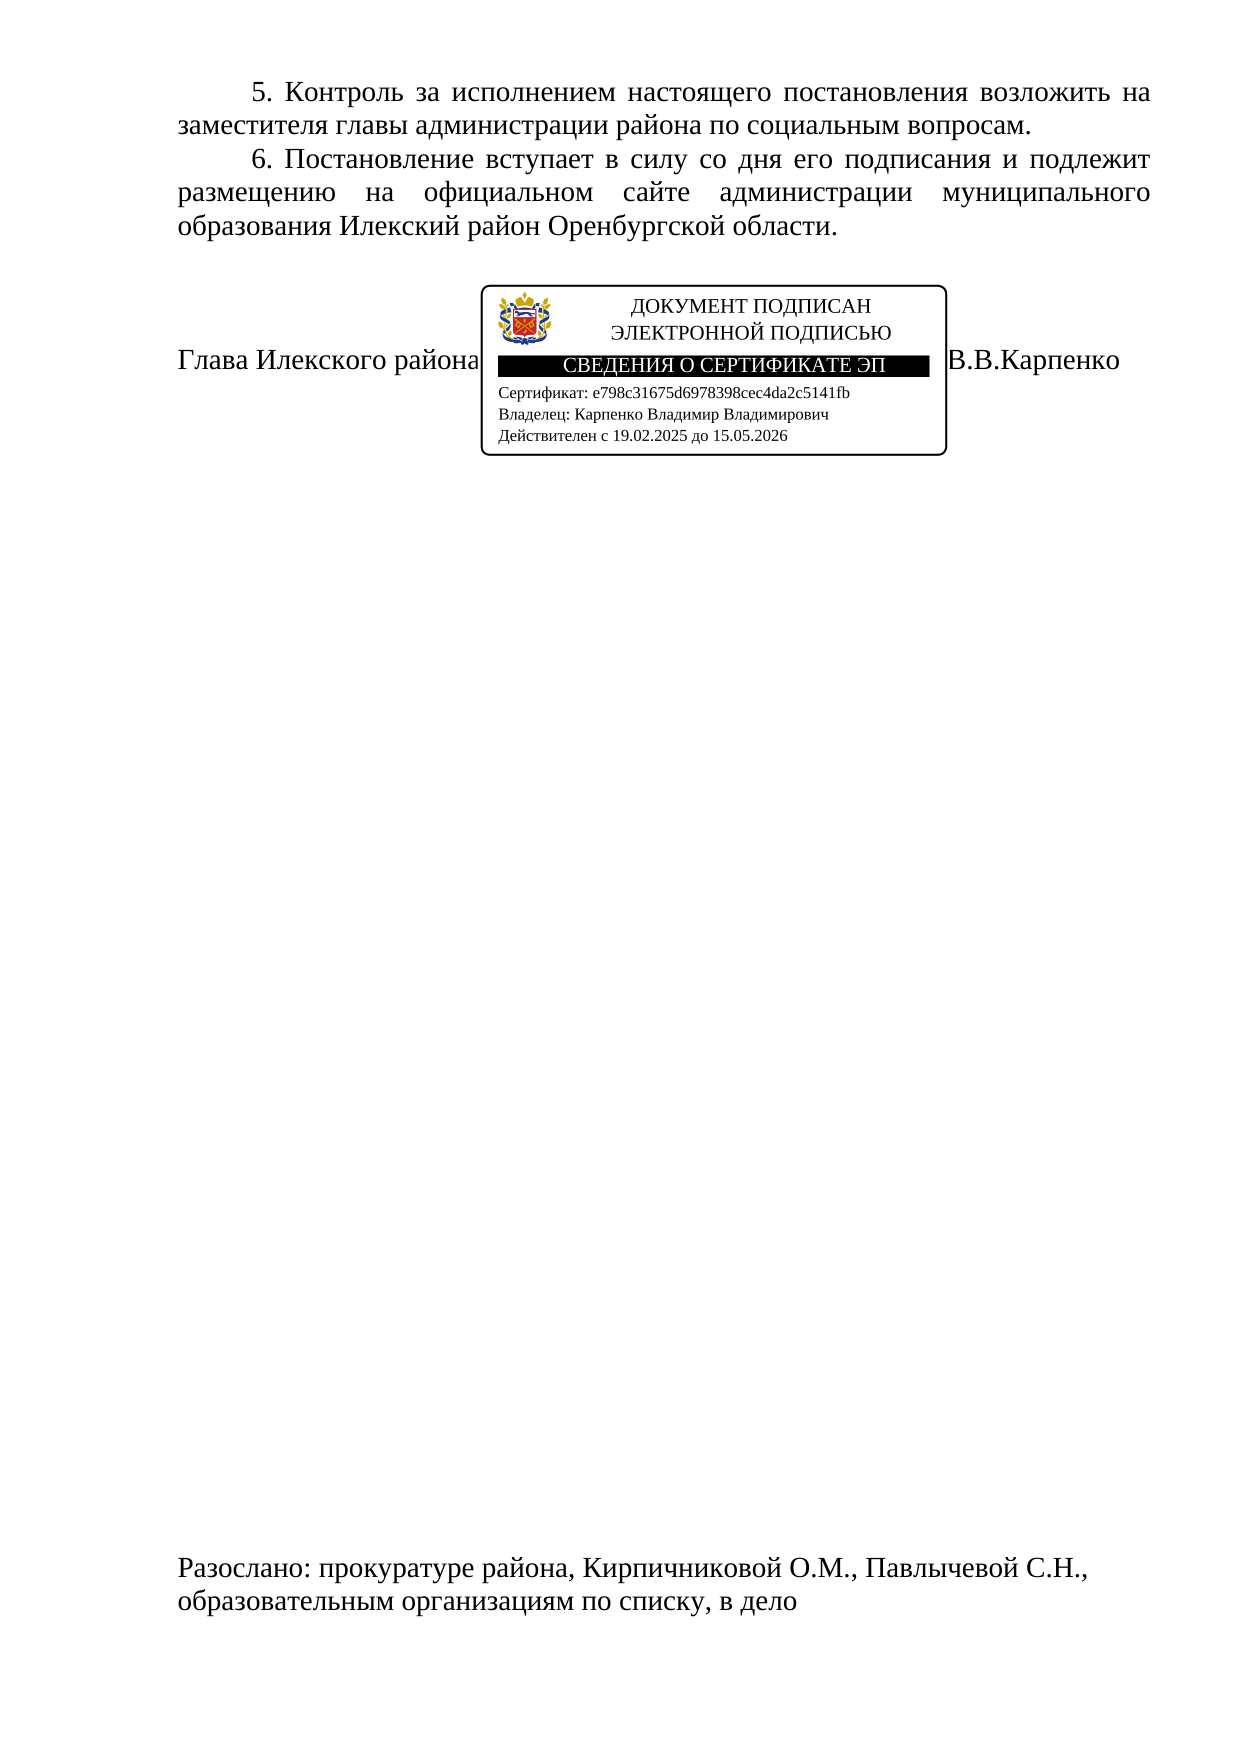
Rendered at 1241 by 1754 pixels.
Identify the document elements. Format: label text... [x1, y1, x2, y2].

text 5. Контроль за исполнением настоящего постановления возложить на заместителя главы администрации района по социальным вопросам. [177, 74, 1152, 141]
text Глава Илекского района В.В.Карпенко [177, 342, 477, 376]
text 6. Постановление вступает в силу со дня его подписания и подлежит размещению на официальном сайте администрации муниципального образования Илекский район Оренбургской области. [177, 141, 1152, 242]
text Глава Илекского района В.В.Карпенко [950, 342, 1152, 376]
text Разослано: прокуратуре района, Кирпичниковой О.М., Павлычевой С.Н., образовательным организациям по списку, в дело [177, 1550, 1152, 1617]
picture [477, 281, 950, 459]
